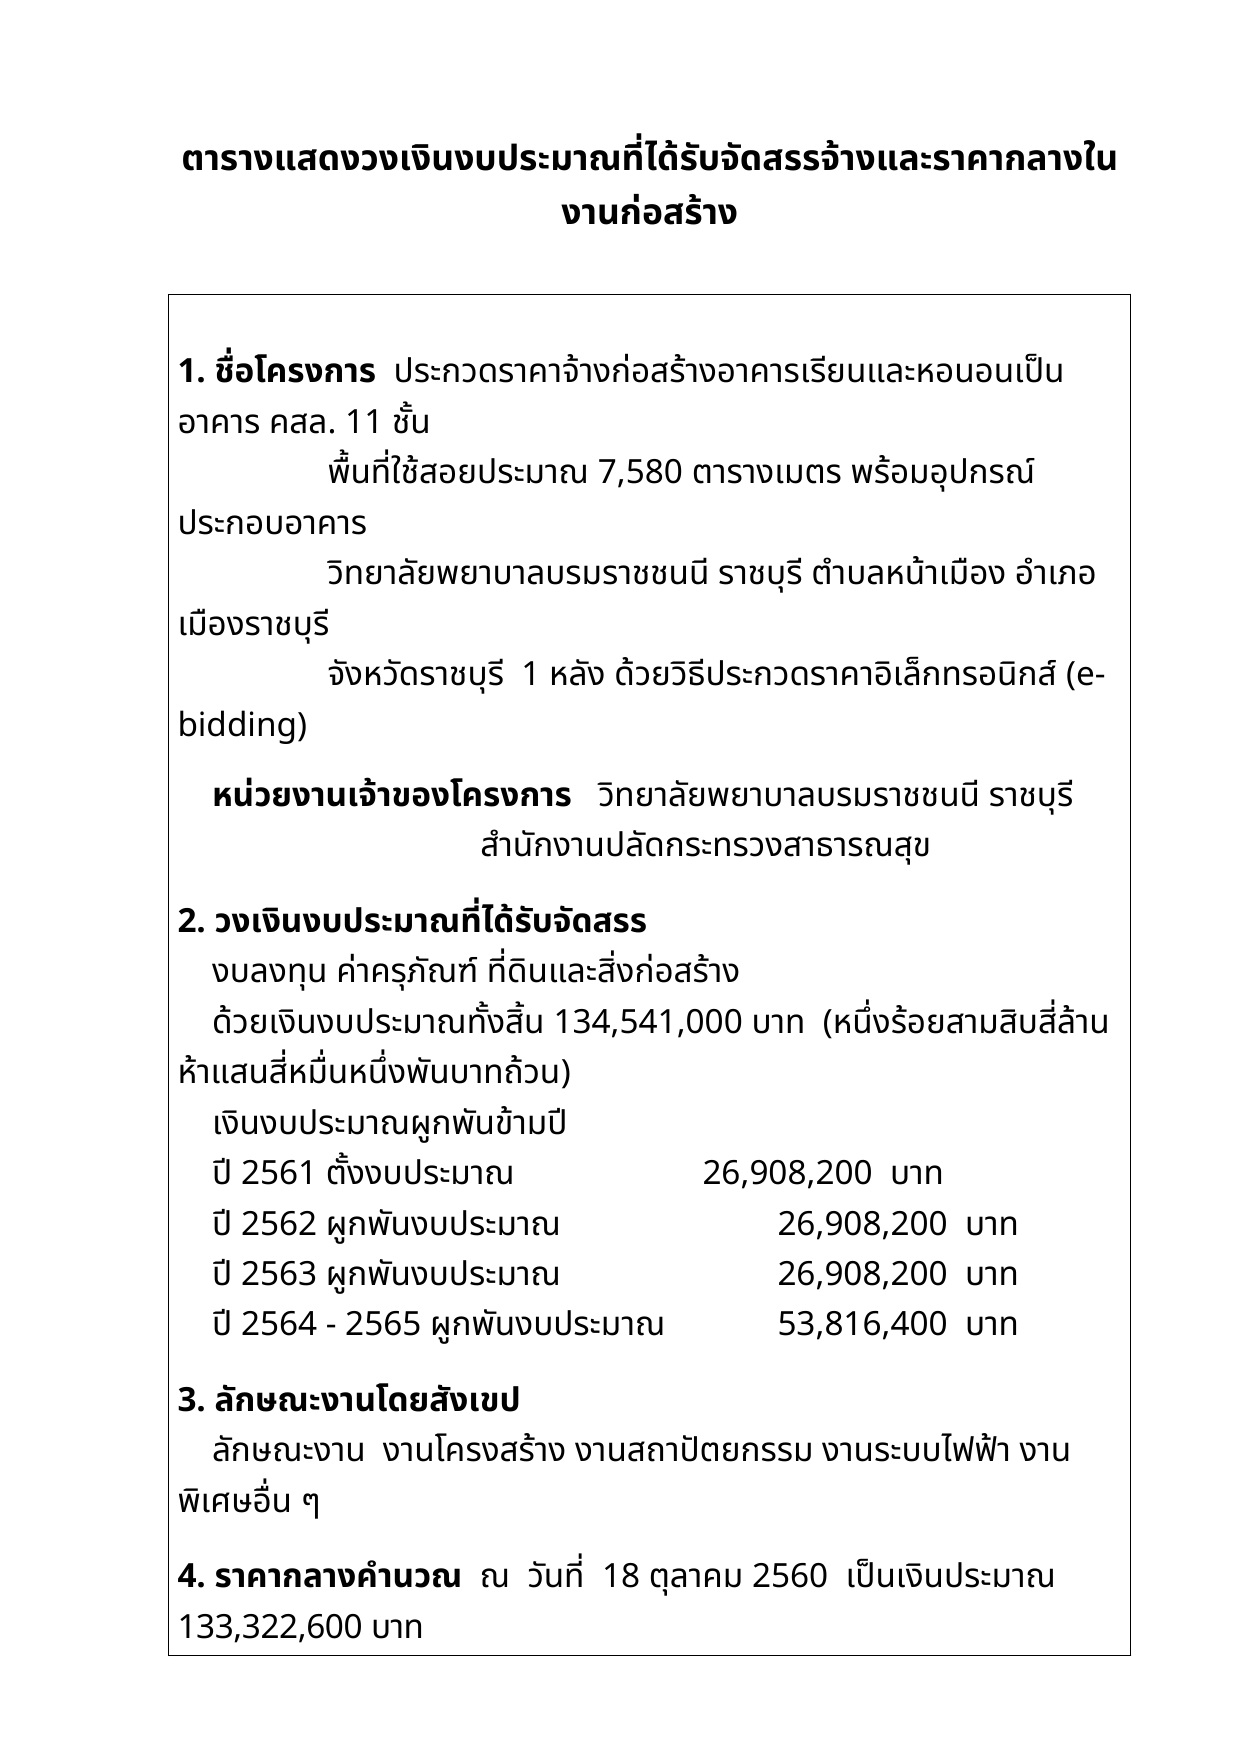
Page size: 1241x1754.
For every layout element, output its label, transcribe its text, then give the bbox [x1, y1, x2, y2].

text ปี 2562 ผูกพันงบประมาณ 26,908,200 บาท [177, 1199, 1122, 1250]
text วิทยาลัยพยาบาลบรมราชชนนี ราชบุรี ตำบลหน้าเมือง อำเภอเมืองราชบุรี [177, 549, 1122, 650]
text 4. ราคากลางคำนวณ ณ วันที่ 18 ตุลาคม 2560 เป็นเงินประมาณ 133,322,600 บาท [169, 1549, 1130, 1655]
text 3. ลักษณะงานโดยสังเขป [169, 1373, 1130, 1426]
text สำนักงานปลัดกระทรวงสาธารณสุข [177, 821, 1122, 872]
text ปี 2563 ผูกพันงบประมาณ 26,908,200 บาท [177, 1250, 1122, 1300]
text เงินงบประมาณผูกพันข้ามปี [177, 1099, 1122, 1149]
text งบลงทุน ค่าครุภัณฑ์ ที่ดินและสิ่งก่อสร้าง [177, 947, 1122, 998]
text พื้นที่ใช้สอยประมาณ 7,580 ตารางเมตร พร้อมอุปกรณ์ประกอบอาคาร [177, 448, 1122, 549]
text ปี 2561 ตั้งงบประมาณ 26,908,200 บาท [177, 1149, 1122, 1199]
text ด้วยเงินงบประมาณทั้งสิ้น 134,541,000 บาท (หนึ่งร้อยสามสิบสี่ล้านห้าแสนสี่หมื่นหนึ่งพันบาทถ้วน) [177, 998, 1122, 1099]
text จังหวัดราชบุรี 1 หลัง ด้วยวิธีประกวดราคาอิเล็กทรอนิกส์ (e-bidding) [177, 650, 1122, 746]
text 2. วงเงินงบประมาณที่ได้รับจัดสรร [169, 894, 1130, 947]
text ตารางแสดงวงเงินงบประมาณที่ได้รับจัดสรรจ้างและราคากลางในงานก่อสร้าง [177, 133, 1122, 240]
text 1. ชื่อโครงการ ประกวดราคาจ้างก่อสร้างอาคารเรียนและหอนอนเป็นอาคาร คสล. 11 ชั้น [177, 347, 1122, 448]
text หน่วยงานเจ้าของโครงการ วิทยาลัยพยาบาลบรมราชชนนี ราชบุรี [169, 768, 1130, 821]
text ปี 2564 - 2565 ผูกพันงบประมาณ 53,816,400 บาท [177, 1300, 1122, 1351]
text ลักษณะงาน งานโครงสร้าง งานสถาปัตยกรรม งานระบบไฟฟ้า งานพิเศษอื่น ๆ [177, 1426, 1122, 1527]
